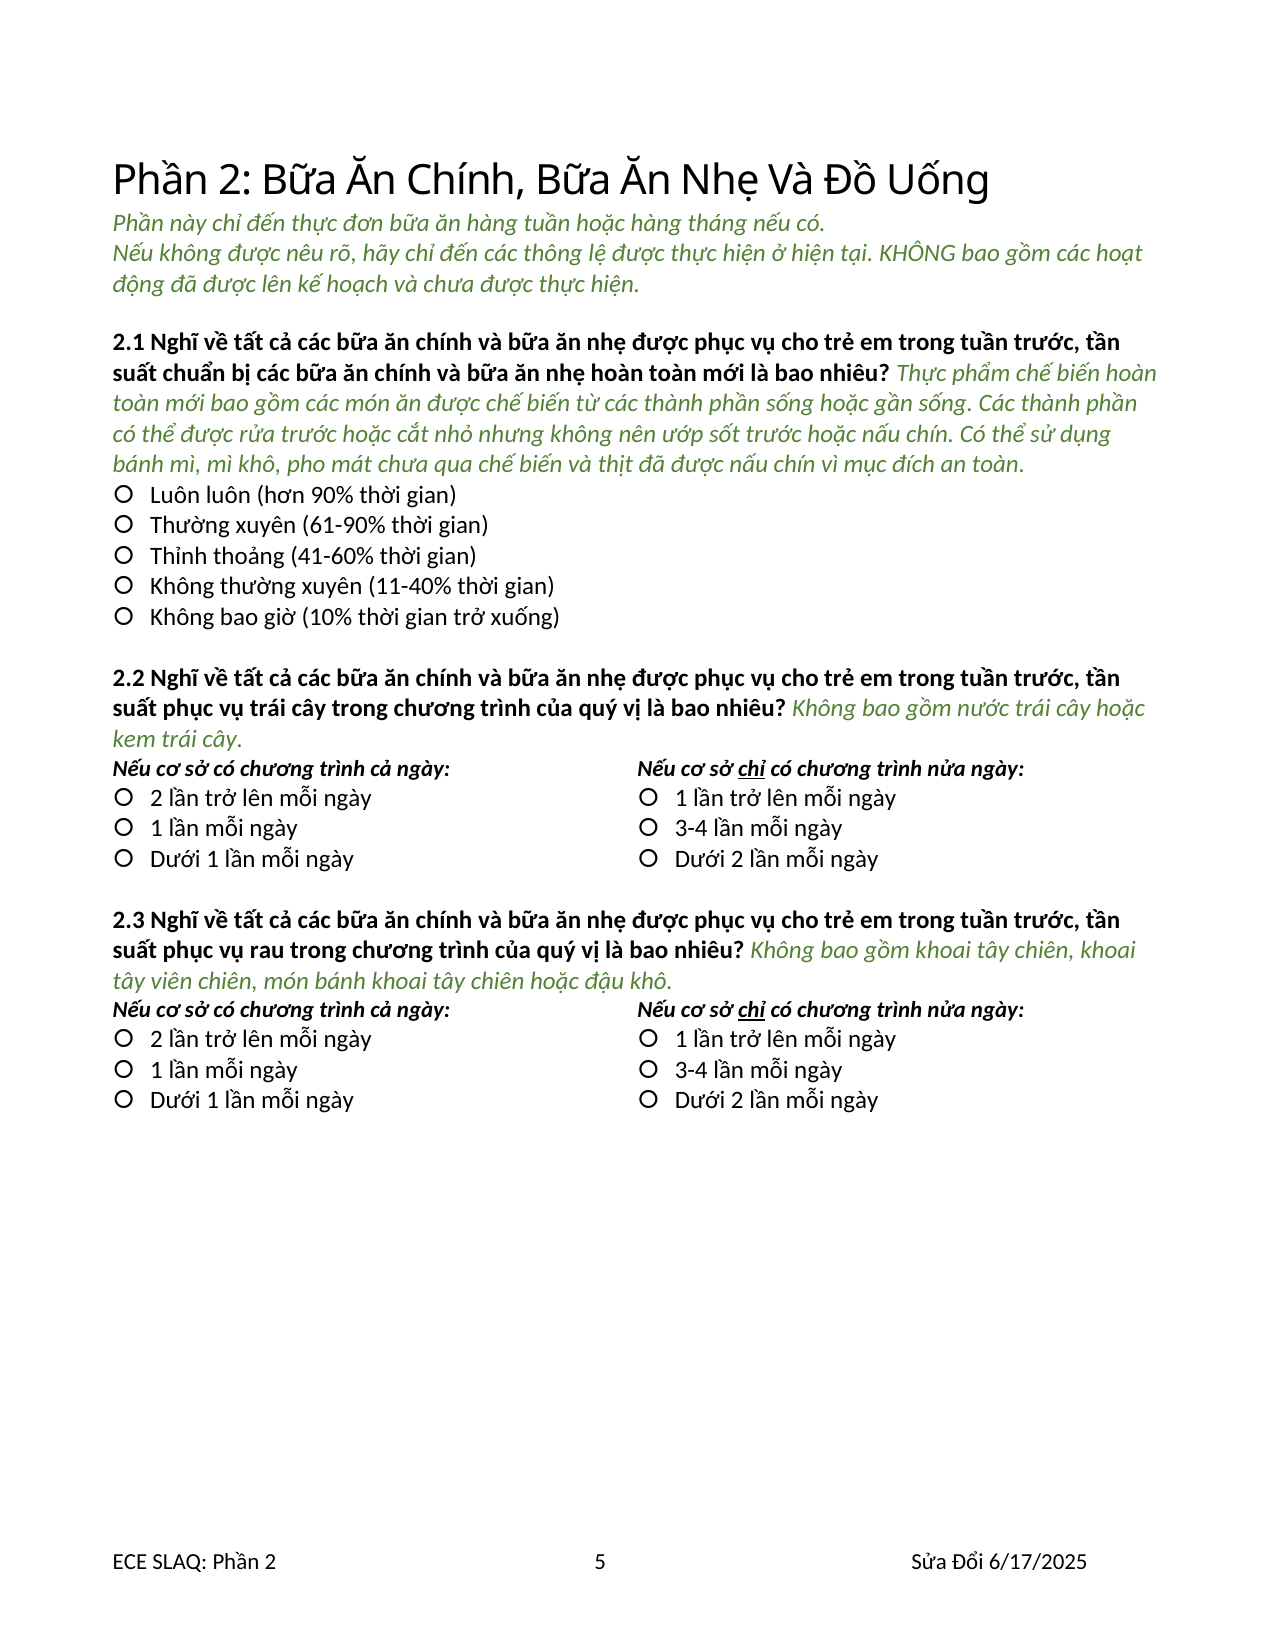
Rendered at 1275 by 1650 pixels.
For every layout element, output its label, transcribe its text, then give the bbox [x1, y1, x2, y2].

list Thường xuyên (61-90% thời gian) [112, 509, 1162, 540]
table_header Nếu cơ sở có chương trình cả ngày: [113, 995, 637, 1023]
list Không bao giờ (10% thời gian trở xuống) [112, 601, 1162, 632]
table_cell 1 lần mỗi ngày [113, 812, 637, 843]
table_cell Dưới 1 lần mỗi ngày [113, 1084, 637, 1115]
table_cell 1 lần trở lên mỗi ngày [637, 1023, 1161, 1054]
text Nếu không được nêu rõ, hãy chỉ đến các thông lệ được thực hiện ở hiện tại. KHÔNG bao gồm các hoạt động đã được lên kế hoạch và chưa được thực hiện. [112, 237, 1162, 298]
table_cell 1 lần trở lên mỗi ngày [637, 782, 1161, 812]
list Thỉnh thoảng (41-60% thời gian) [112, 540, 1162, 571]
table_cell 3-4 lần mỗi ngày [637, 1054, 1161, 1084]
table_header Nếu cơ sở chỉ có chương trình nửa ngày: [637, 754, 1161, 782]
text 2.1 Nghĩ về tất cả các bữa ăn chính và bữa ăn nhẹ được phục vụ cho trẻ em trong tuần trước, tần suất chuẩn bị các bữa ăn chính và bữa ăn nhẹ hoàn toàn mới là bao nhiêu? Thực phẩm chế biến hoàn toàn mới bao gồm các món ăn được chế biến từ các thành phần sống hoặc gần sống. Các thành phần có thể được rửa trước hoặc cắt nhỏ nhưng không nên ướp sốt trước hoặc nấu chín. Có thể sử dụng bánh mì, mì khô, pho mát chưa qua chế biến và thịt đã được nấu chín vì mục đích an toàn. [112, 326, 1162, 479]
table_cell Dưới 2 lần mỗi ngày [637, 1084, 1161, 1115]
text 2.3 Nghĩ về tất cả các bữa ăn chính và bữa ăn nhẹ được phục vụ cho trẻ em trong tuần trước, tần suất phục vụ rau trong chương trình của quý vị là bao nhiêu? Không bao gồm khoai tây chiên, khoai tây viên chiên, món bánh khoai tây chiên hoặc đậu khô. [112, 904, 1162, 995]
table_cell Dưới 1 lần mỗi ngày [113, 843, 637, 873]
table_cell 2 lần trở lên mỗi ngày [113, 1023, 637, 1054]
table_header Nếu cơ sở có chương trình cả ngày: [113, 754, 637, 782]
title Phần 2: Bữa Ăn Chính, Bữa Ăn Nhẹ Và Đồ Uống [112, 150, 1162, 207]
table_cell 3-4 lần mỗi ngày [637, 812, 1161, 843]
table_cell 1 lần mỗi ngày [113, 1054, 637, 1084]
table_cell Dưới 2 lần mỗi ngày [637, 843, 1161, 873]
text 2.2 Nghĩ về tất cả các bữa ăn chính và bữa ăn nhẹ được phục vụ cho trẻ em trong tuần trước, tần suất phục vụ trái cây trong chương trình của quý vị là bao nhiêu? Không bao gồm nước trái cây hoặc kem trái cây. [112, 662, 1162, 754]
text Phần này chỉ đến thực đơn bữa ăn hàng tuần hoặc hàng tháng nếu có. [112, 207, 1162, 237]
table_header Nếu cơ sở chỉ có chương trình nửa ngày: [637, 995, 1161, 1023]
table_cell 2 lần trở lên mỗi ngày [113, 782, 637, 812]
list Không thường xuyên (11-40% thời gian) [112, 571, 1162, 601]
list Luôn luôn (hơn 90% thời gian) [112, 479, 1162, 509]
